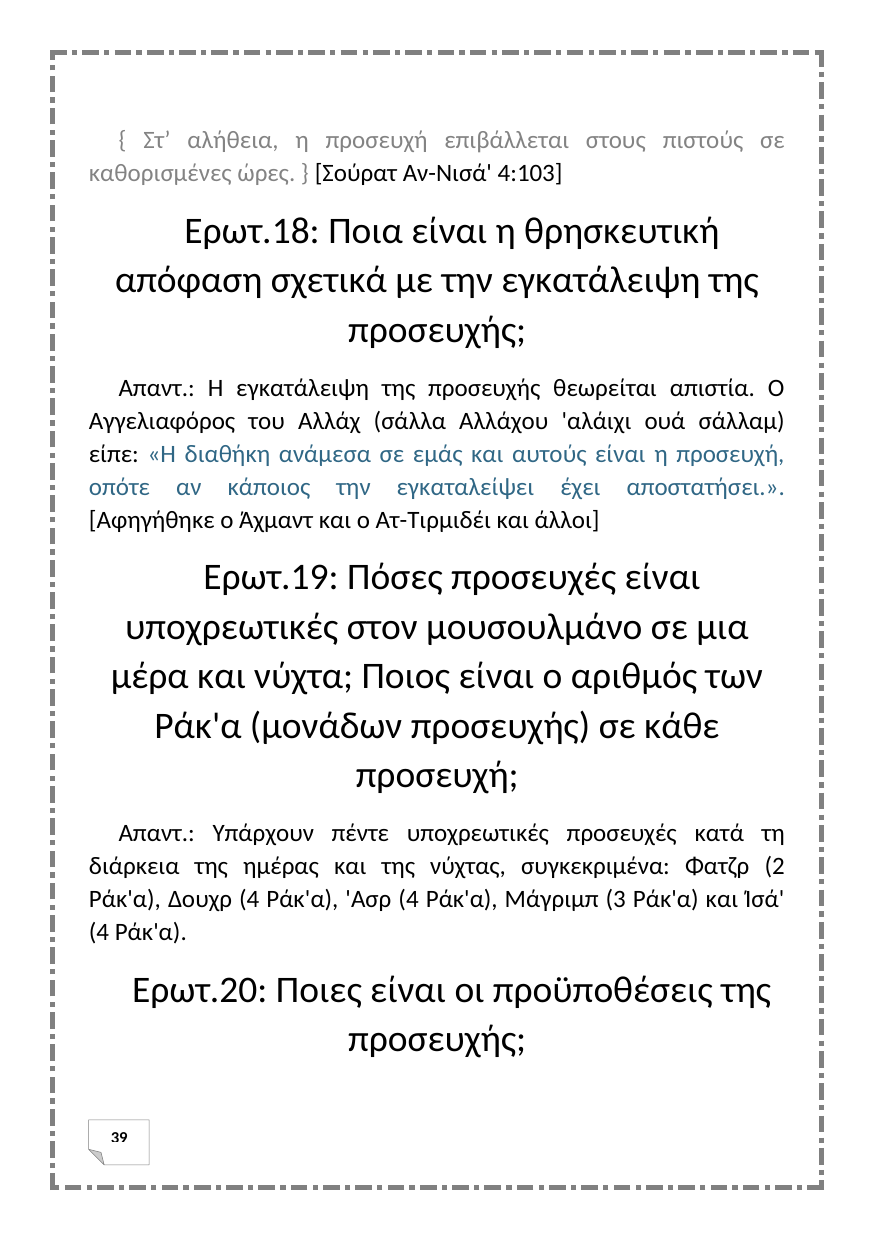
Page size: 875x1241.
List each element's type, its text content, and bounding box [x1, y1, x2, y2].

subtitle Ερωτ.19: Πόσες προσευχές είναι υποχρεωτικές στον μουσουλμάνο σε μια μέρα και νύχτα; Ποιος είναι ο αριθμός των Ράκ'α (μονάδων προσευχής) σε κάθε προσευχή; [89, 553, 785, 797]
text Απαντ.: Υπάρχουν πέντε υποχρεωτικές προσευχές κατά τη διάρκεια της ημέρας και της νύχτας, συγκεκριμένα: Φατζρ (2 Ράκ'α), Δουχρ (4 Ράκ'α), 'Ασρ (4 Ράκ'α), Μάγριμπ (3 Ράκ'α) και Ίσά' (4 Ράκ'α). [89, 817, 785, 947]
text { Στ’ αλήθεια, η προσευχή επιβάλλεται στους πιστούς σε καθορισμένες ώρες. } [Σούρατ Αν-Νισά' 4:103] [89, 124, 785, 188]
subtitle Ερωτ.18: Ποια είναι η θρησκευτική απόφαση σχετικά με την εγκατάλειψη της προσευχής; [89, 207, 785, 352]
text Απαντ.: Η εγκατάλειψη της προσευχής θεωρείται απιστία. Ο Αγγελιαφόρος του Αλλάχ (σάλλα Αλλάχου 'αλάιχι ουά σάλλαμ) είπε: «Η διαθήκη ανάμεσα σε εμάς και αυτούς είναι η προσευχή, οπότε αν κάποιος την εγκαταλείψει έχει αποστατήσει.». [Αφηγήθηκε ο Άχμαντ και ο Ατ-Τιρμιδέι και άλλοι] [89, 372, 785, 534]
subtitle Ερωτ.20: Ποιες είναι οι προϋποθέσεις της προσευχής; [89, 966, 785, 1061]
